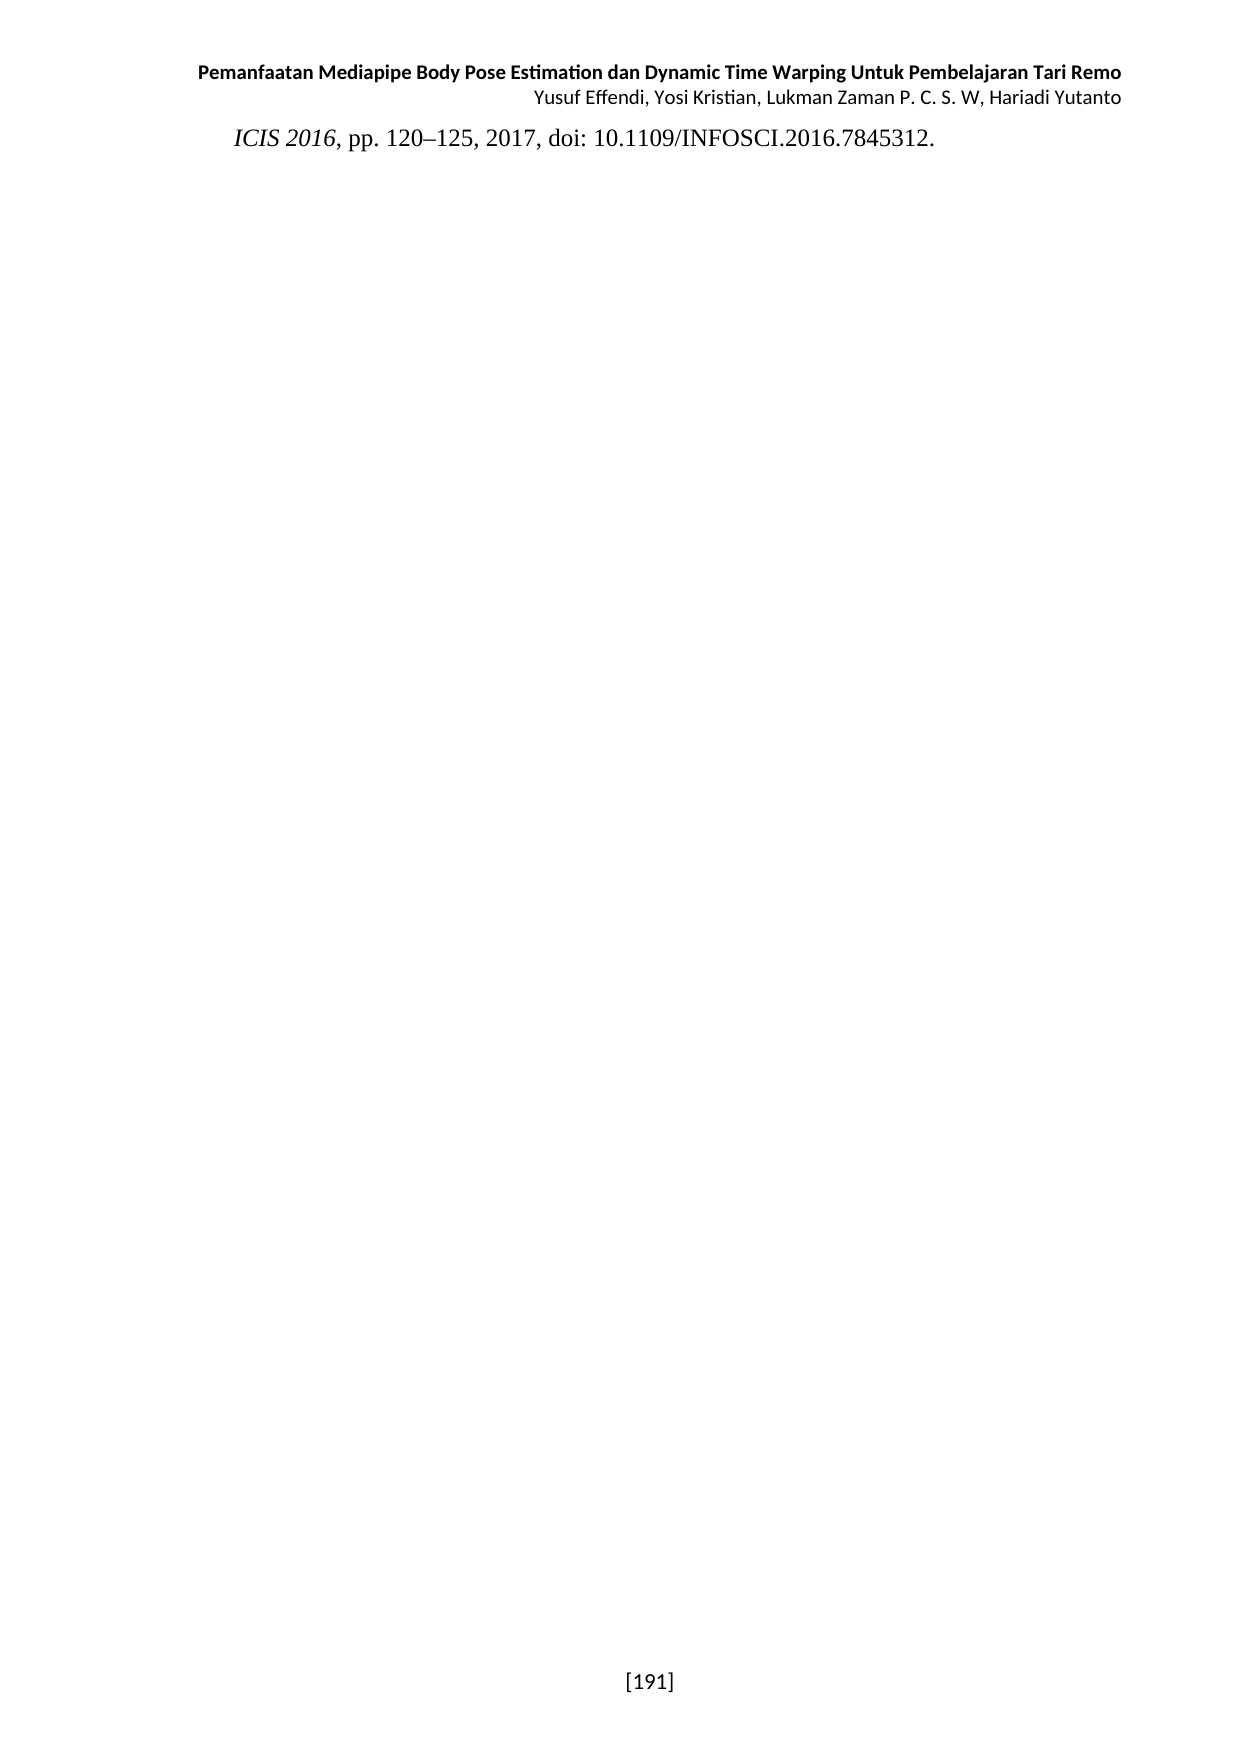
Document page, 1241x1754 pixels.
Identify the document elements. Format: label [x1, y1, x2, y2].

text [177, 123, 1122, 152]
